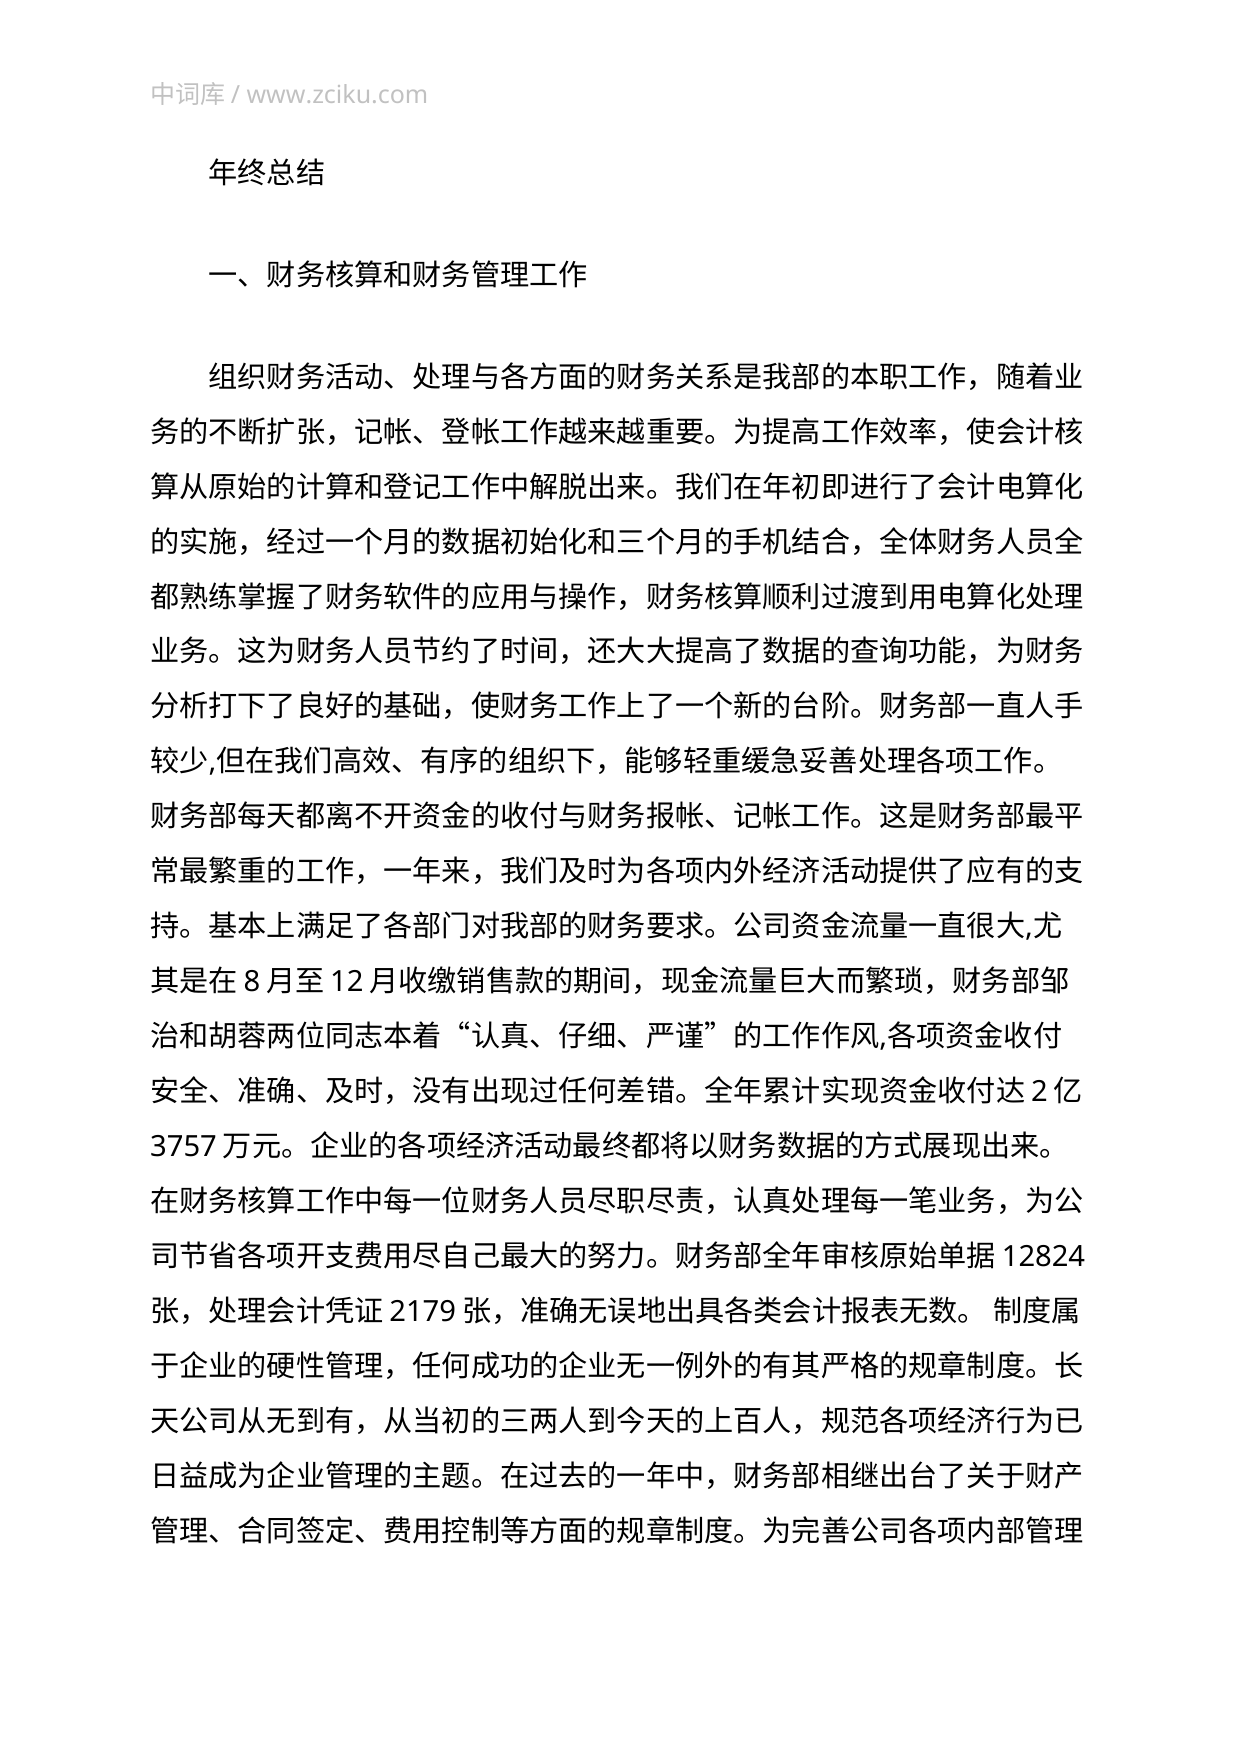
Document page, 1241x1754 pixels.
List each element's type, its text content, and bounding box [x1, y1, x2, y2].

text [150, 353, 1090, 1549]
text 年终总结 [150, 150, 1090, 192]
text 一、财务核算和财务管理工作 [150, 252, 1090, 294]
